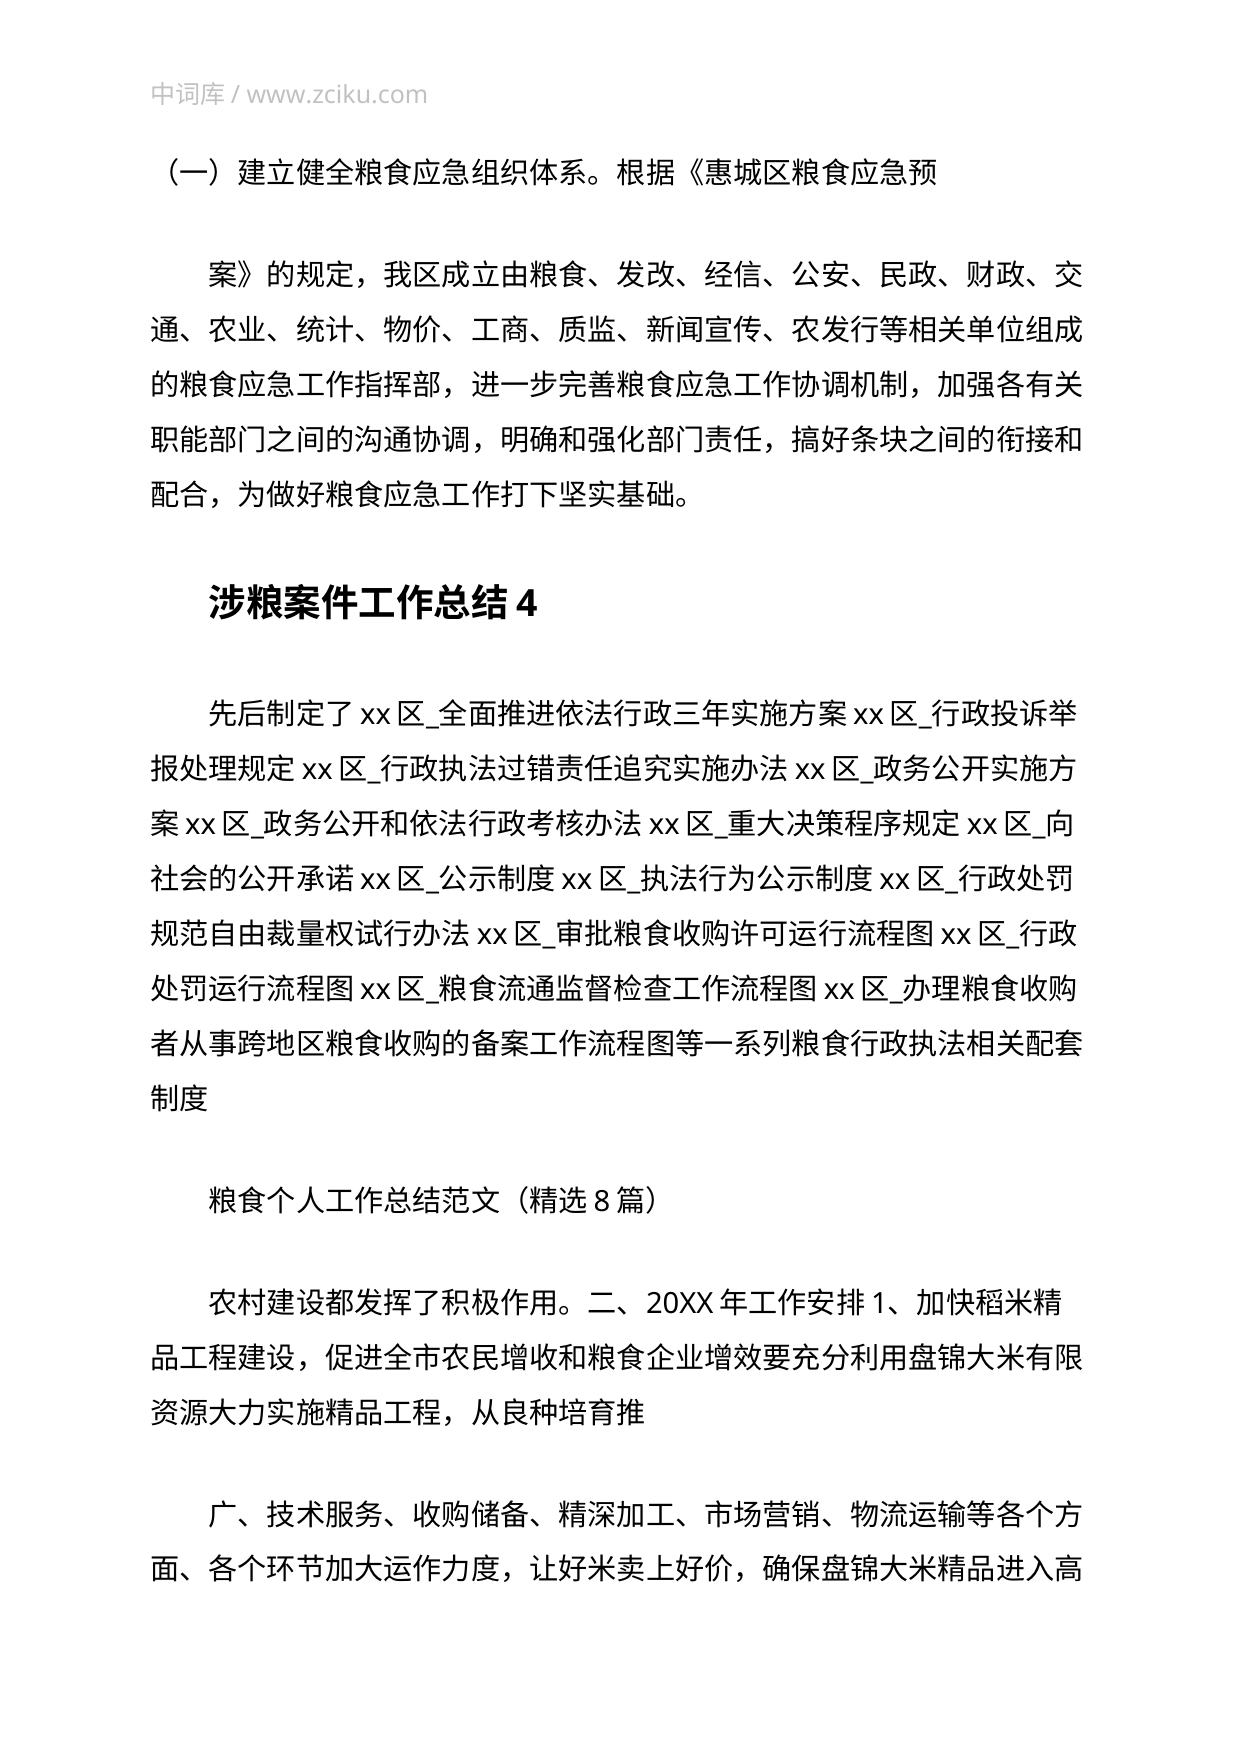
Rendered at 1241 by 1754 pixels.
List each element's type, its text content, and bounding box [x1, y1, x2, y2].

text 涉粮案件工作总结4 [150, 573, 1090, 628]
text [150, 150, 1090, 192]
text 农村建设都发挥了积极作用。二、20XX年工作安排1、加快稻米精品工程建设，促进全市农民增收和粮食企业增效要充分利用盘锦大米有限资源大力实施精品工程，从良种培育推 [150, 1279, 1090, 1432]
text 案》的规定，我区成立由粮食、发改、经信、公安、民政、财政、交通、农业、统计、物价、工商、质监、新闻宣传、农发行等相关单位组成的粮食应急工作指挥部，进一步完善粮食应急工作协调机制，加强各有关职能部门之间的沟通协调，明确和强化部门责任，搞好条块之间的衔接和配合，为做好粮食应急工作打下坚实基础。 [150, 252, 1090, 514]
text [150, 1491, 1090, 1588]
text 先后制定了xx区_全面推进依法行政三年实施方案xx区_行政投诉举报处理规定xx区_行政执法过错责任追究实施办法xx区_政务公开实施方案xx区_政务公开和依法行政考核办法xx区_重大决策程序规定xx区_向社会的公开承诺xx区_公示制度xx区_执法行为公示制度xx区_行政处罚规范自由裁量权试行办法xx区_审批粮食收购许可运行流程图xx区_行政处罚运行流程图xx区_粮食流通监督检查工作流程图xx区_办理粮食收购者从事跨地区粮食收购的备案工作流程图等一系列粮食行政执法相关配套制度 [150, 691, 1090, 1118]
text 粮食个人工作总结范文（精选8篇） [150, 1177, 1090, 1220]
